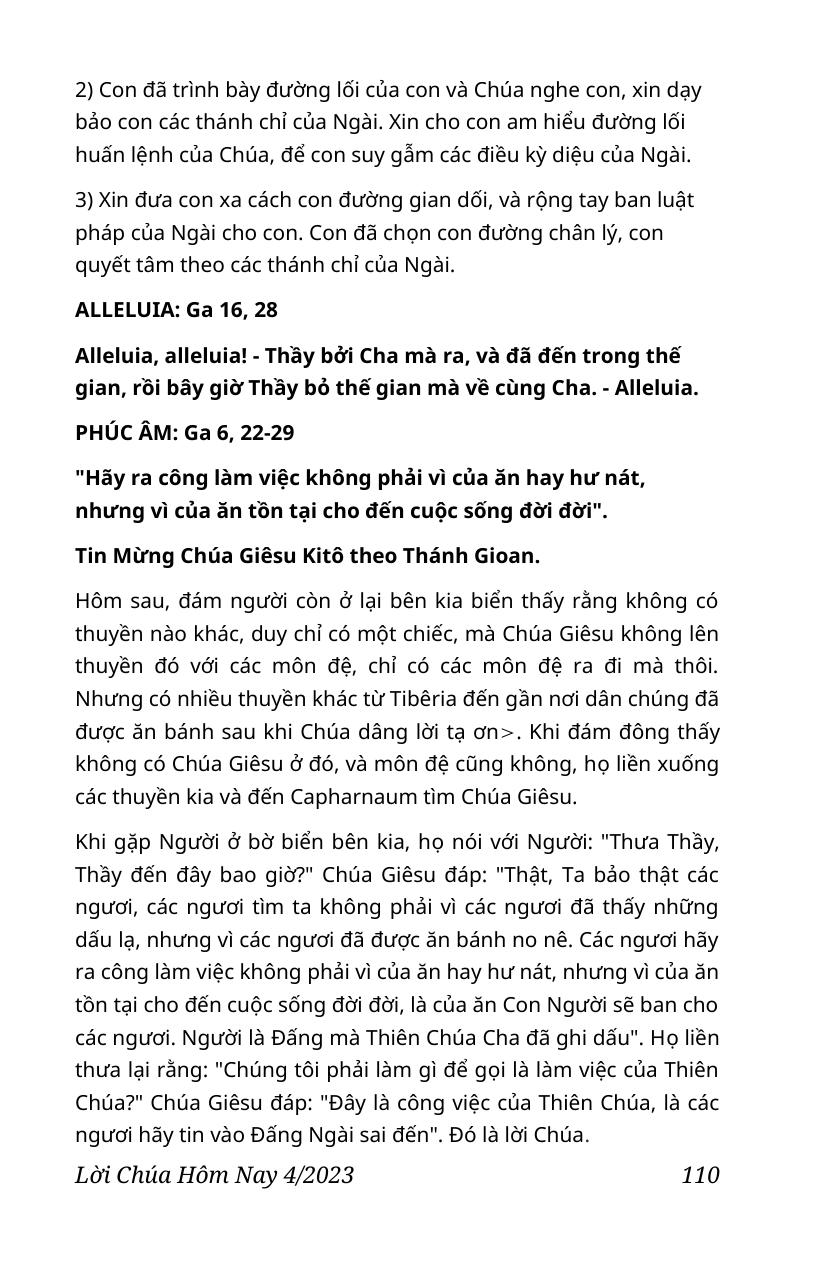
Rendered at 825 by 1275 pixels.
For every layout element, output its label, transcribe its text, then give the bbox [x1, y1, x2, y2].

text Tin Mừng Chúa Giêsu Kitô theo Thánh Gioan. [75, 541, 720, 570]
text 3) Xin đưa con xa cách con đường gian dối, và rộng tay ban luật pháp của Ngài cho con. Con đã chọn con đường chân lý, con quyết tâm theo các thánh chỉ của Ngài. [75, 185, 720, 279]
text 2) Con đã trình bày đường lối của con và Chúa nghe con, xin dạy bảo con các thánh chỉ của Ngài. Xin cho con am hiểu đường lối huấn lệnh của Chúa, để con suy gẫm các điều kỳ diệu của Ngài. [75, 75, 720, 169]
text PHÚC ÂM: Ga 6, 22-29 [75, 418, 720, 447]
text ALLELUIA: Ga 16, 28 [75, 296, 720, 324]
text Khi gặp Người ở bờ biển bên kia, họ nói với Người: "Thưa Thầy, Thầy đến đây bao giờ?" Chúa Giêsu đáp: "Thật, Ta bảo thật các ngươi, các ngươi tìm ta không phải vì các ngươi đã thấy những dấu lạ, nhưng vì các ngươi đã được ăn bánh no nê. Các ngươi hãy ra công làm việc không phải vì của ăn hay hư nát, nhưng vì của ăn tồn tại cho đến cuộc sống đời đời, là của ăn Con Người sẽ ban cho các ngươi. Người là Đấng mà Thiên Chúa Cha đã ghi dấu". Họ liền thưa lại rằng: "Chúng tôi phải làm gì để gọi là làm việc của Thiên Chúa?" Chúa Giêsu đáp: "Đây là công việc của Thiên Chúa, là các ngươi hãy tin vào Đấng Ngài sai đến". Đó là lời Chúa. [75, 827, 720, 1149]
text Alleluia, alleluia! - Thầy bởi Cha mà ra, và đã đến trong thế gian, rồi bây giờ Thầy bỏ thế gian mà về cùng Cha. - Alleluia. [75, 341, 720, 402]
text "Hãy ra công làm việc không phải vì của ăn hay hư nát, nhưng vì của ăn tồn tại cho đến cuộc sống đời đời". [75, 463, 720, 524]
text Hôm sau, đám người còn ở lại bên kia biển thấy rằng không có thuyền nào khác, duy chỉ có một chiếc, mà Chúa Giêsu không lên thuyền đó với các môn đệ, chỉ có các môn đệ ra đi mà thôi. Nhưng có nhiều thuyền khác từ Tibêria đến gần nơi dân chúng đã được ăn bánh sau khi Chúa dâng lời tạ ơn. Khi đám đông thấy không có Chúa Giêsu ở đó, và môn đệ cũng không, họ liền xuống các thuyền kia và đến Capharnaum tìm Chúa Giêsu. [75, 586, 720, 810]
